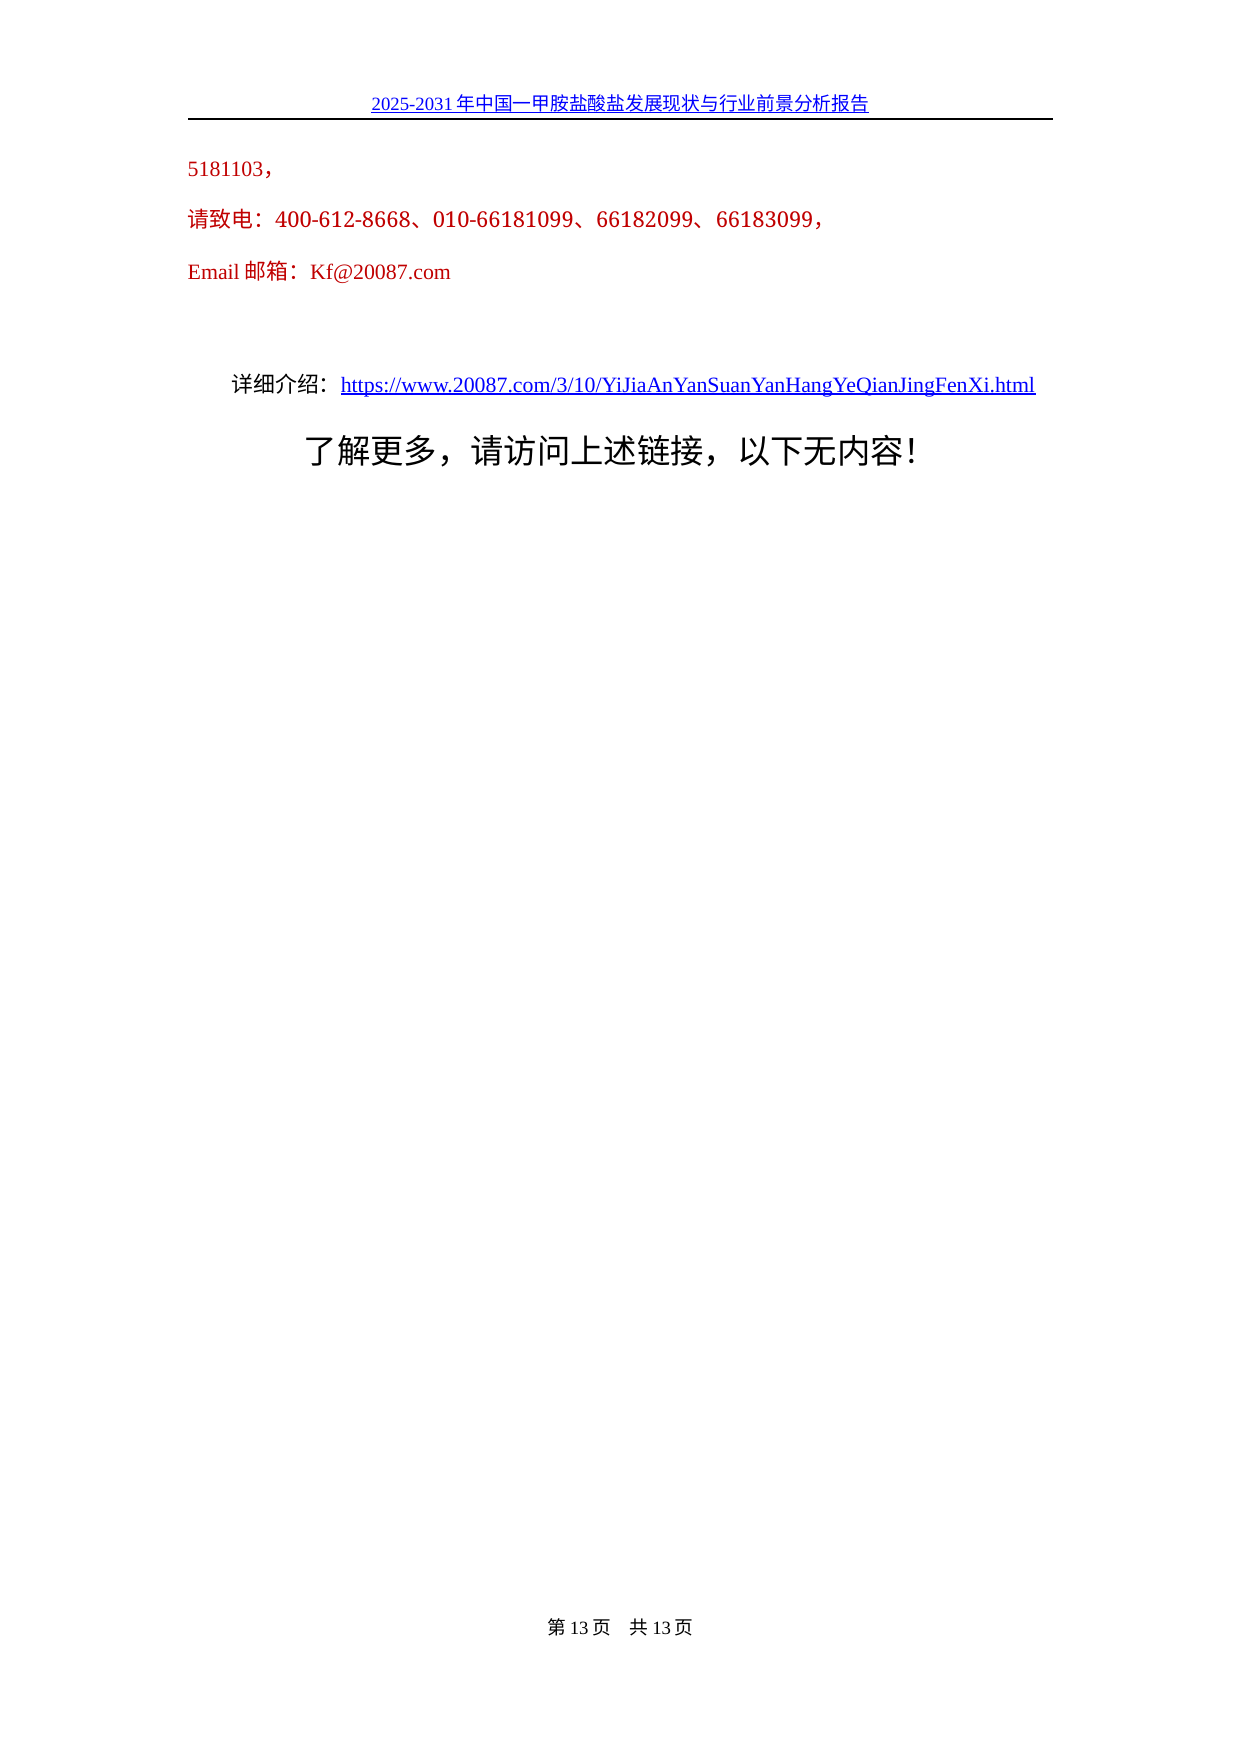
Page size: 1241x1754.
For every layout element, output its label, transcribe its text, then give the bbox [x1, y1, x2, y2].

text Email邮箱：Kf@20087.com [187, 253, 1053, 286]
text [187, 150, 1053, 183]
text 详细介绍：https://www.20087.com/3/10/YiJiaAnYanSuanYanHangYeQianJingFenXi.html [187, 366, 1053, 399]
text 请致电：400-612-8668、010-66181099、66182099、66183099， [187, 202, 1053, 234]
title 了解更多，请访问上述链接，以下无内容！ [187, 416, 1053, 481]
